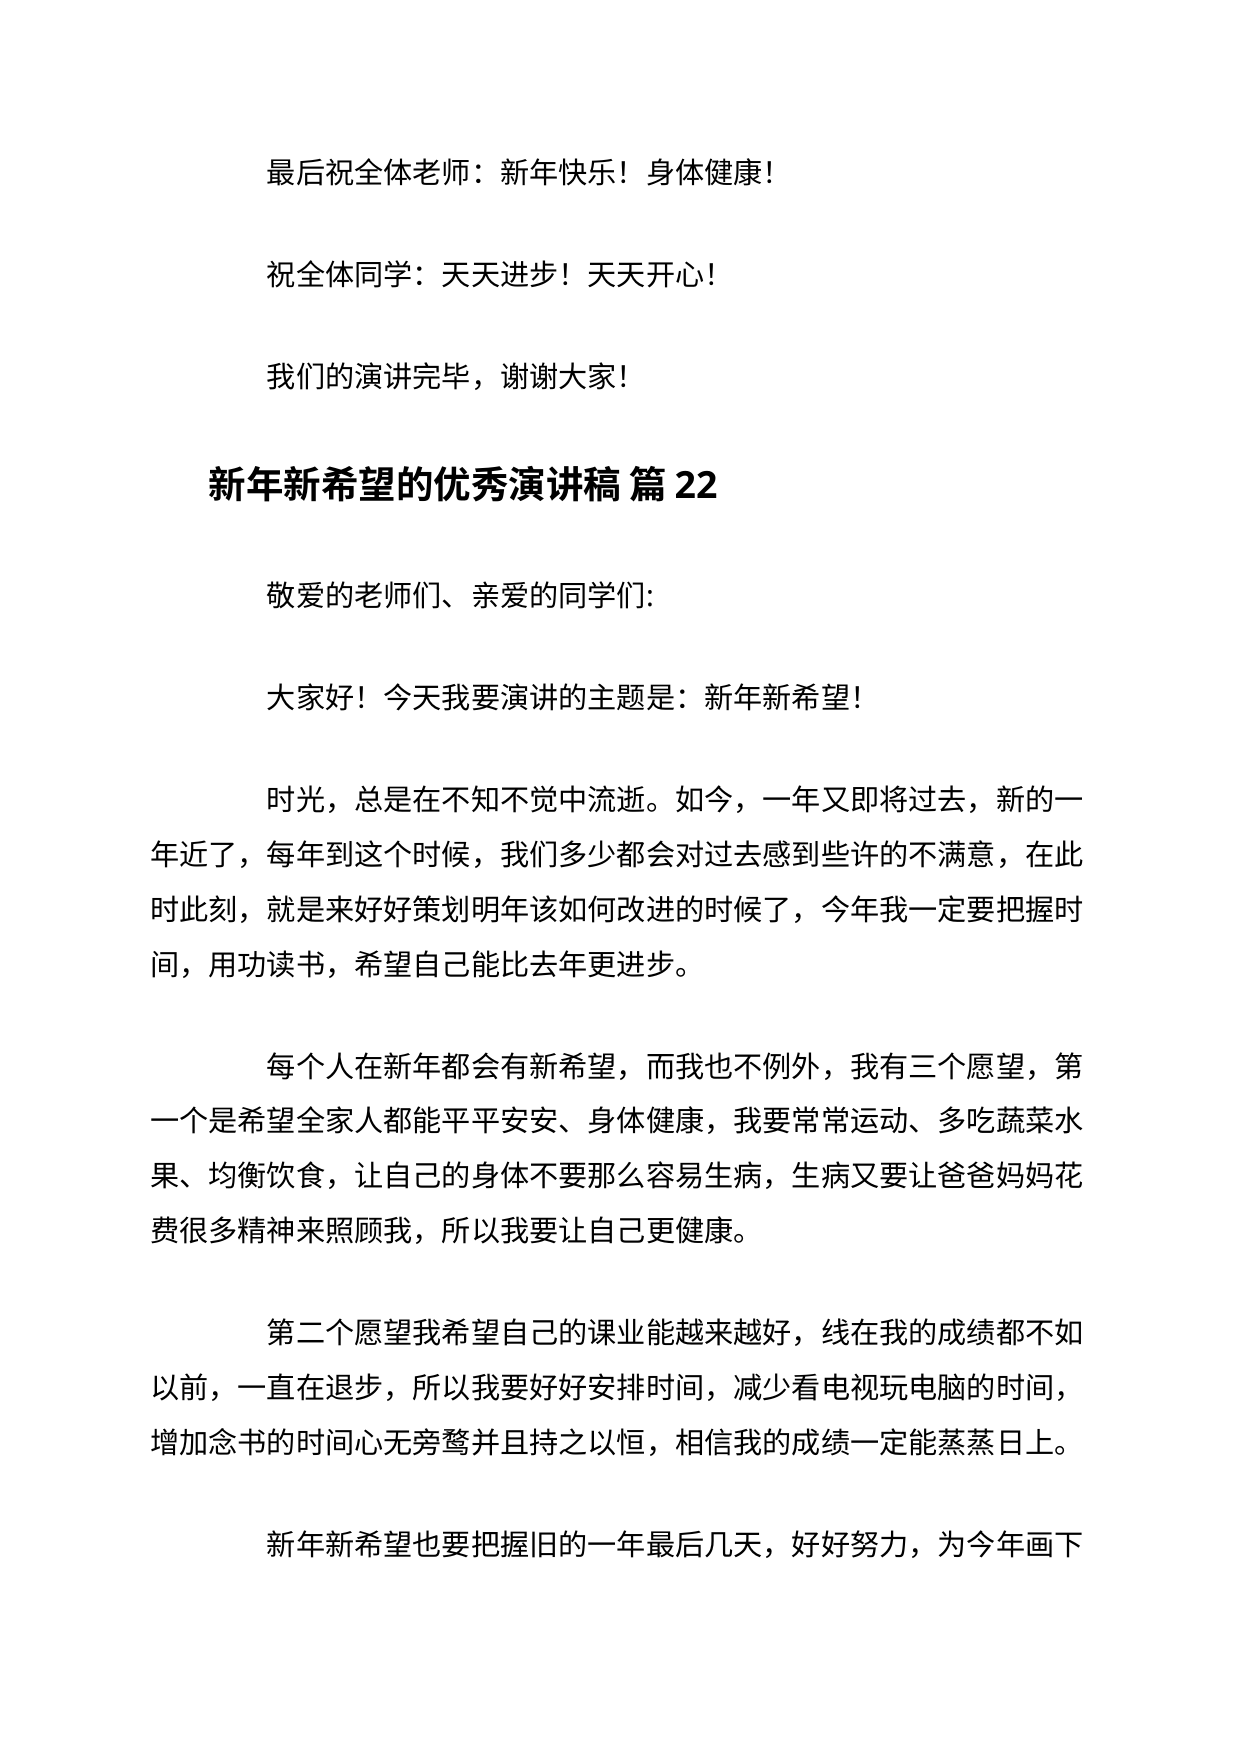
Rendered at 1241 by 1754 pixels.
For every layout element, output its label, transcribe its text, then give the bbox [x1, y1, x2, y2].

text 敬爱的老师们、亲爱的同学们: [150, 573, 1090, 615]
text 最后祝全体老师：新年快乐！身体健康！ [150, 150, 1090, 192]
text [150, 1521, 1090, 1563]
text 祝全体同学：天天进步！天天开心！ [150, 252, 1090, 294]
text 第二个愿望我希望自己的课业能越来越好，线在我的成绩都不如以前，一直在退步，所以我要好好安排时间，减少看电视玩电脑的时间，增加念书的时间心无旁鹜并且持之以恒，相信我的成绩一定能蒸蒸日上。 [150, 1309, 1090, 1462]
text 我们的演讲完毕，谢谢大家！ [150, 353, 1090, 396]
text 新年新希望的优秀演讲稿 篇22 [150, 455, 1090, 510]
text 每个人在新年都会有新希望，而我也不例外，我有三个愿望，第一个是希望全家人都能平平安安、身体健康，我要常常运动、多吃蔬菜水果、均衡饮食，让自己的身体不要那么容易生病，生病又要让爸爸妈妈花费很多精神来照顾我，所以我要让自己更健康。 [150, 1043, 1090, 1250]
text 时光，总是在不知不觉中流逝。如今，一年又即将过去，新的一年近了，每年到这个时候，我们多少都会对过去感到些许的不满意，在此时此刻，就是来好好策划明年该如何改进的时候了，今年我一定要把握时间，用功读书，希望自己能比去年更进步。 [150, 777, 1090, 984]
text 大家好！今天我要演讲的主题是：新年新希望！ [150, 675, 1090, 717]
